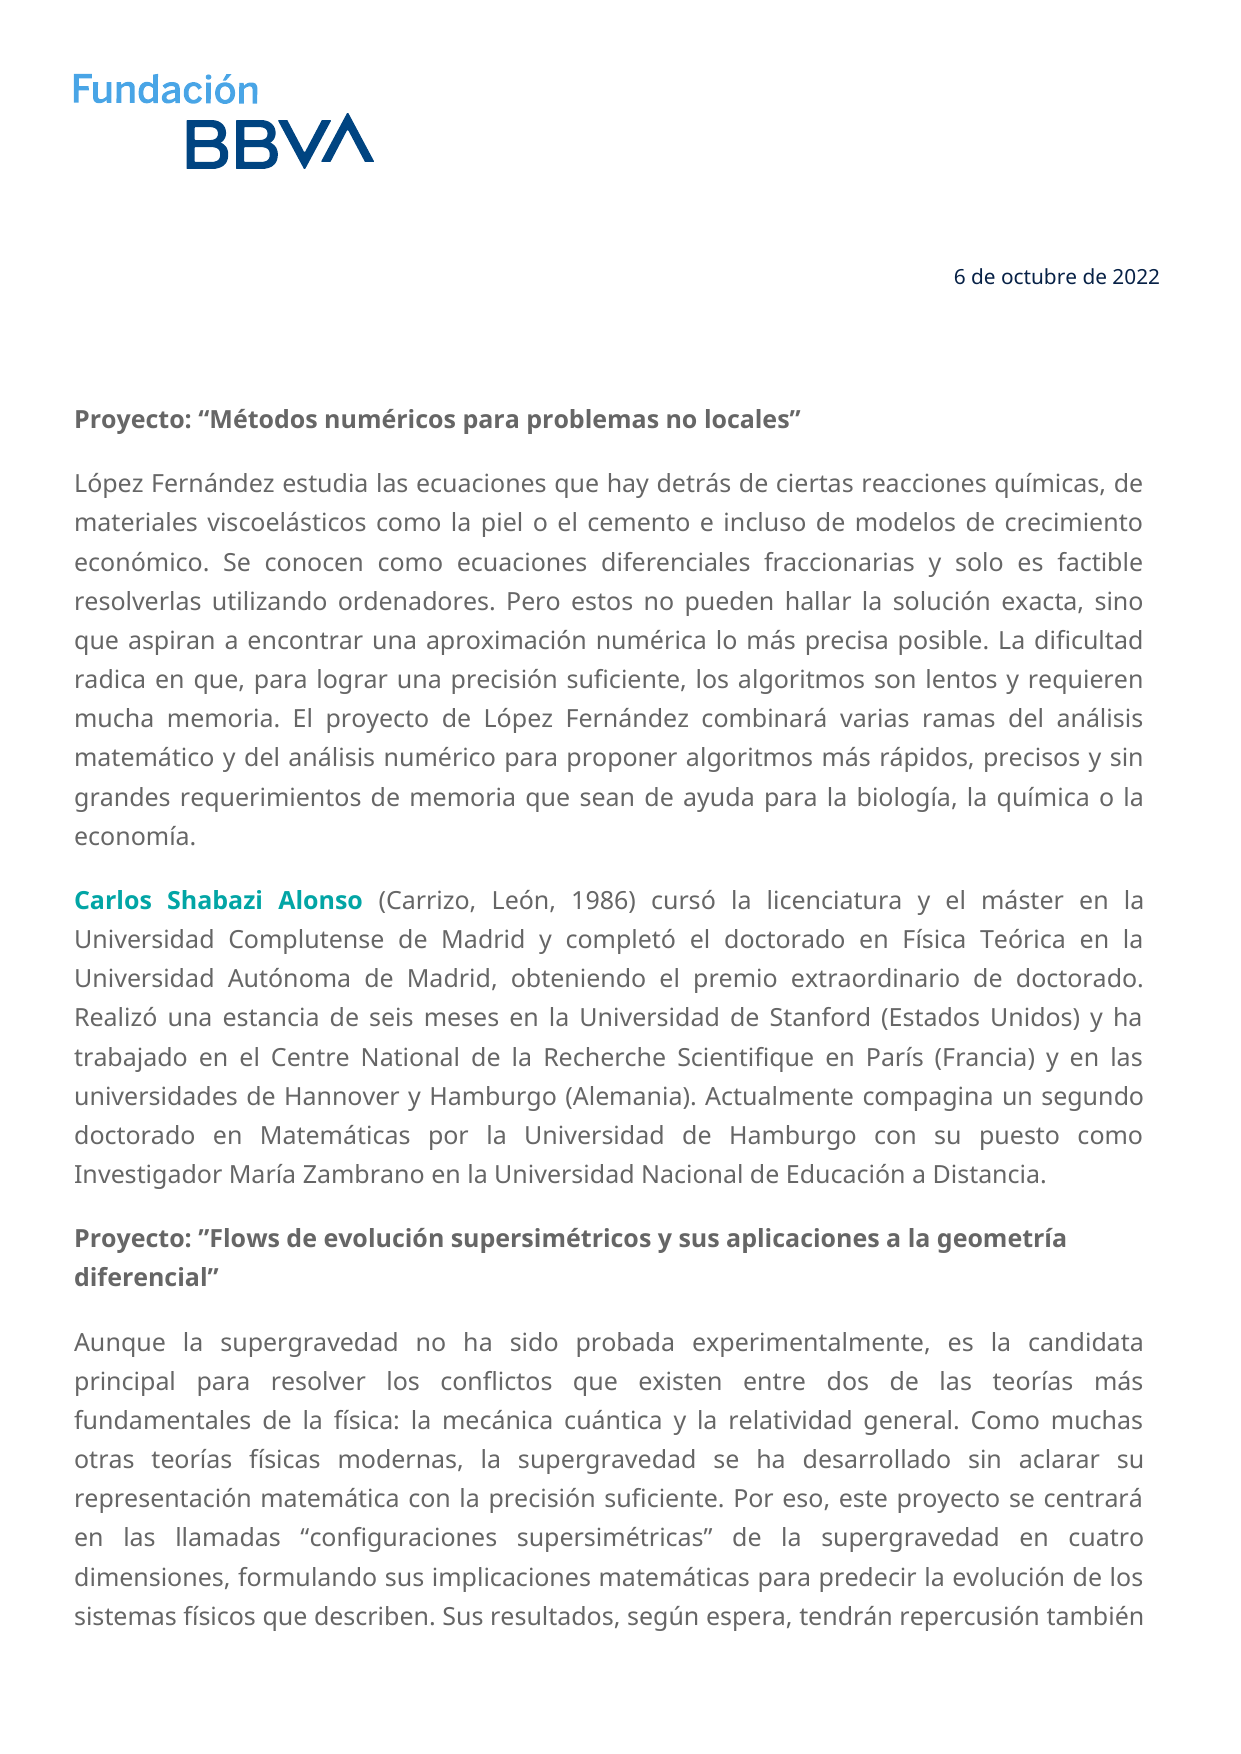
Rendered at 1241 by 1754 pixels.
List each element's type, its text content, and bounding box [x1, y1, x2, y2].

text López Fernández estudia las ecuaciones que hay detrás de ciertas reacciones químicas, de materiales viscoelásticos como la piel o el cemento e incluso de modelos de crecimiento económico. Se conocen como ecuaciones diferenciales fraccionarias y solo es factible resolverlas utilizando ordenadores. Pero estos no pueden hallar la solución exacta, sino que aspiran a encontrar una aproximación numérica lo más precisa posible. La dificultad radica en que, para lograr una precisión suficiente, los algoritmos son lentos y requieren mucha memoria. El proyecto de López Fernández combinará varias ramas del análisis matemático y del análisis numérico para proponer algoritmos más rápidos, precisos y sin grandes requerimientos de memoria que sean de ayuda para la biología, la química o la economía. [74, 466, 1145, 852]
text Proyecto: “Métodos numéricos para problemas no locales” [74, 402, 1145, 436]
text Proyecto: ”Flows de evolución supersimétricos y sus aplicaciones a la geometría diferencial” [74, 1221, 1145, 1294]
text Carlos Shabazi Alonso (Carrizo, León, 1986) cursó la licenciatura y el máster en la Universidad Complutense de Madrid y completó el doctorado en Física Teórica en la Universidad Autónoma de Madrid, obteniendo el premio extraordinario de doctorado. Realizó una estancia de seis meses en la Universidad de Stanford (Estados Unidos) y ha trabajado en el Centre National de la Recherche Scientifique en París (Francia) y en las universidades de Hannover y Hamburgo (Alemania). Actualmente compagina un segundo doctorado en Matemáticas por la Universidad de Hamburgo con su puesto como Investigador María Zambrano en la Universidad Nacional de Educación a Distancia. [74, 882, 1145, 1191]
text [74, 1324, 1145, 1632]
